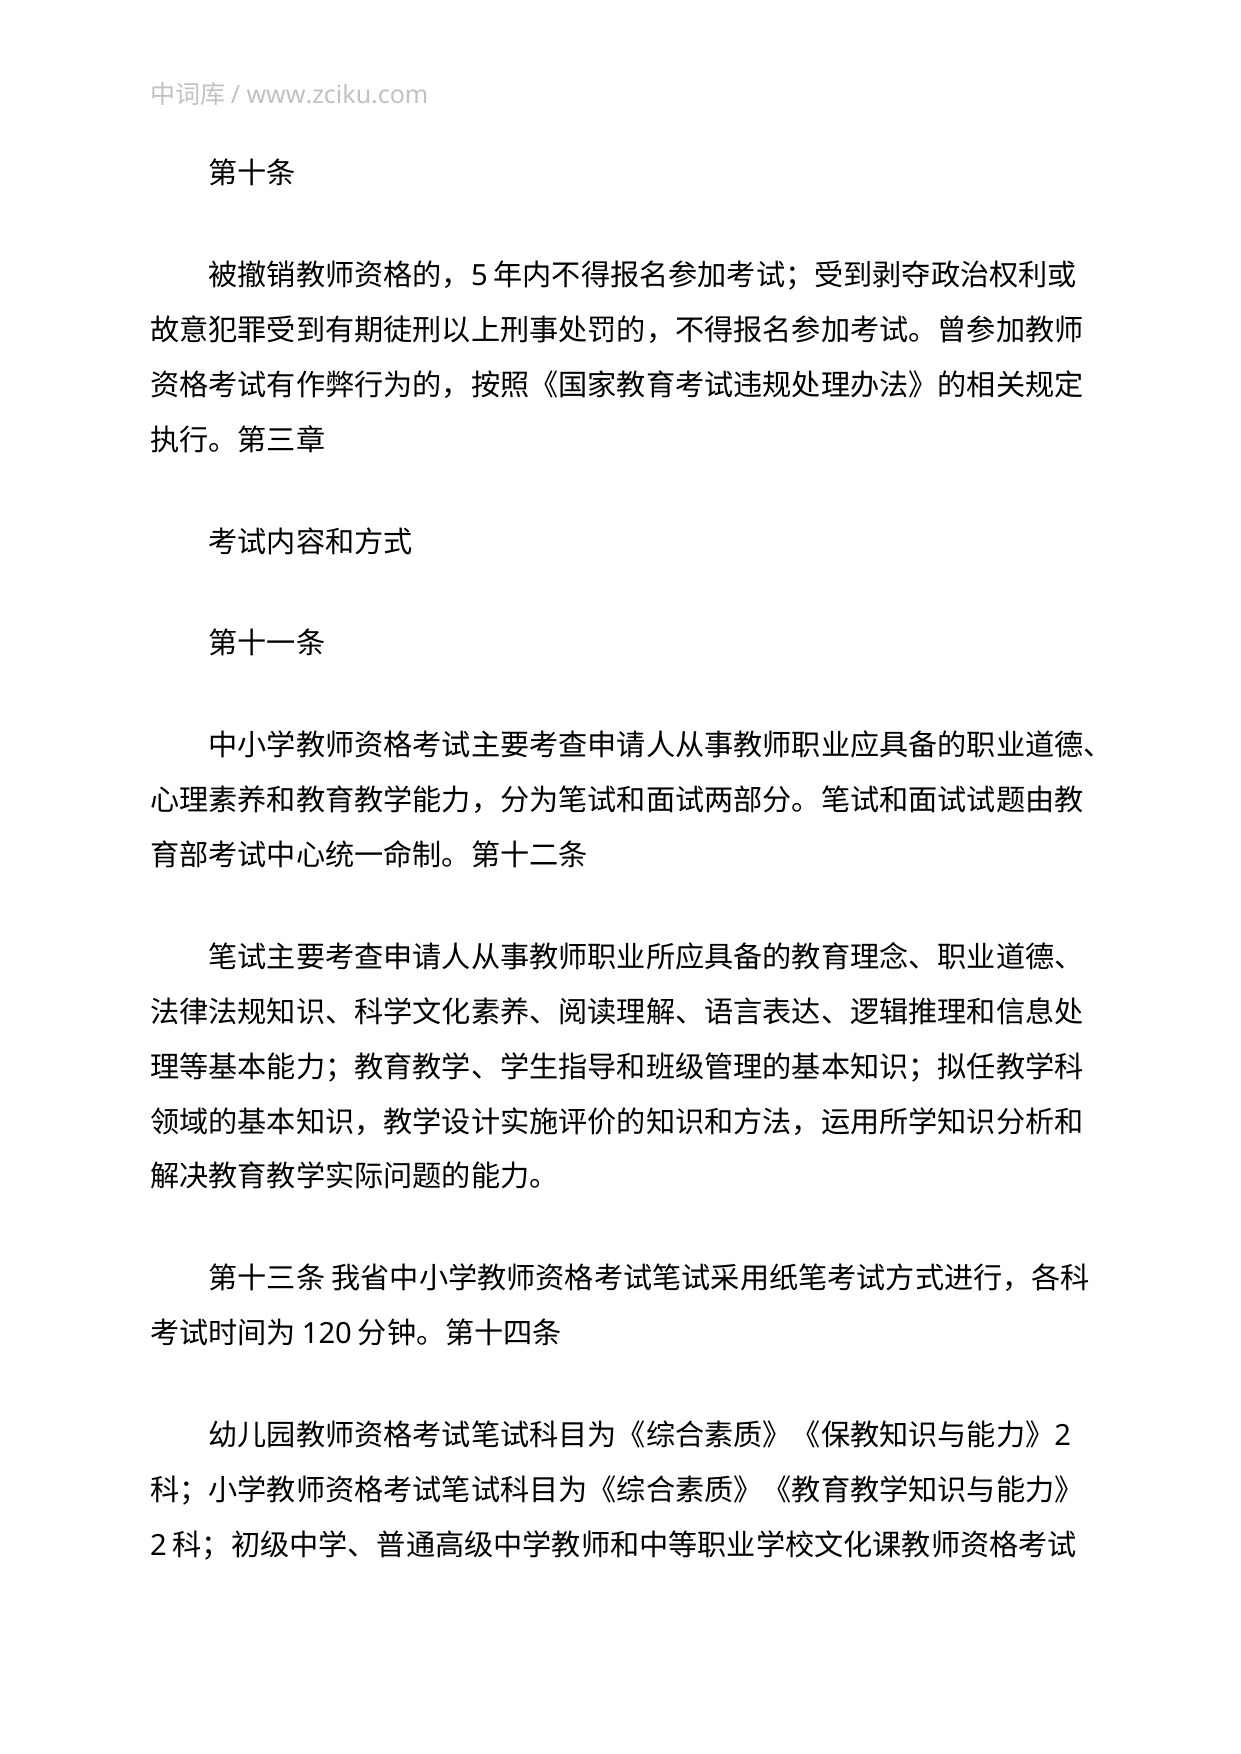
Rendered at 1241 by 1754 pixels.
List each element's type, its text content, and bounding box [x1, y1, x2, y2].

text 第十三条 我省中小学教师资格考试笔试采用纸笔考试方式进行，各科考试时间为120分钟。第十四条 [150, 1255, 1090, 1352]
text 笔试主要考查申请人从事教师职业所应具备的教育理念、职业道德、法律法规知识、科学文化素养、阅读理解、语言表达、逻辑推理和信息处理等基本能力；教育教学、学生指导和班级管理的基本知识；拟任教学科领域的基本知识，教学设计实施评价的知识和方法，运用所学知识分析和解决教育教学实际问题的能力。 [150, 933, 1090, 1195]
text 考试内容和方式 [150, 518, 1090, 561]
text 被撤销教师资格的，5年内不得报名参加考试；受到剥夺政治权利或故意犯罪受到有期徒刑以上刑事处罚的，不得报名参加考试。曾参加教师资格考试有作弊行为的，按照《国家教育考试违规处理办法》的相关规定执行。第三章 [150, 252, 1090, 459]
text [150, 1412, 1090, 1564]
text 第十条 [150, 150, 1090, 192]
text 第十一条 [150, 620, 1090, 662]
text 中小学教师资格考试主要考查申请人从事教师职业应具备的职业道德、心理素养和教育教学能力，分为笔试和面试两部分。笔试和面试试题由教育部考试中心统一命制。第十二条 [150, 722, 1090, 874]
